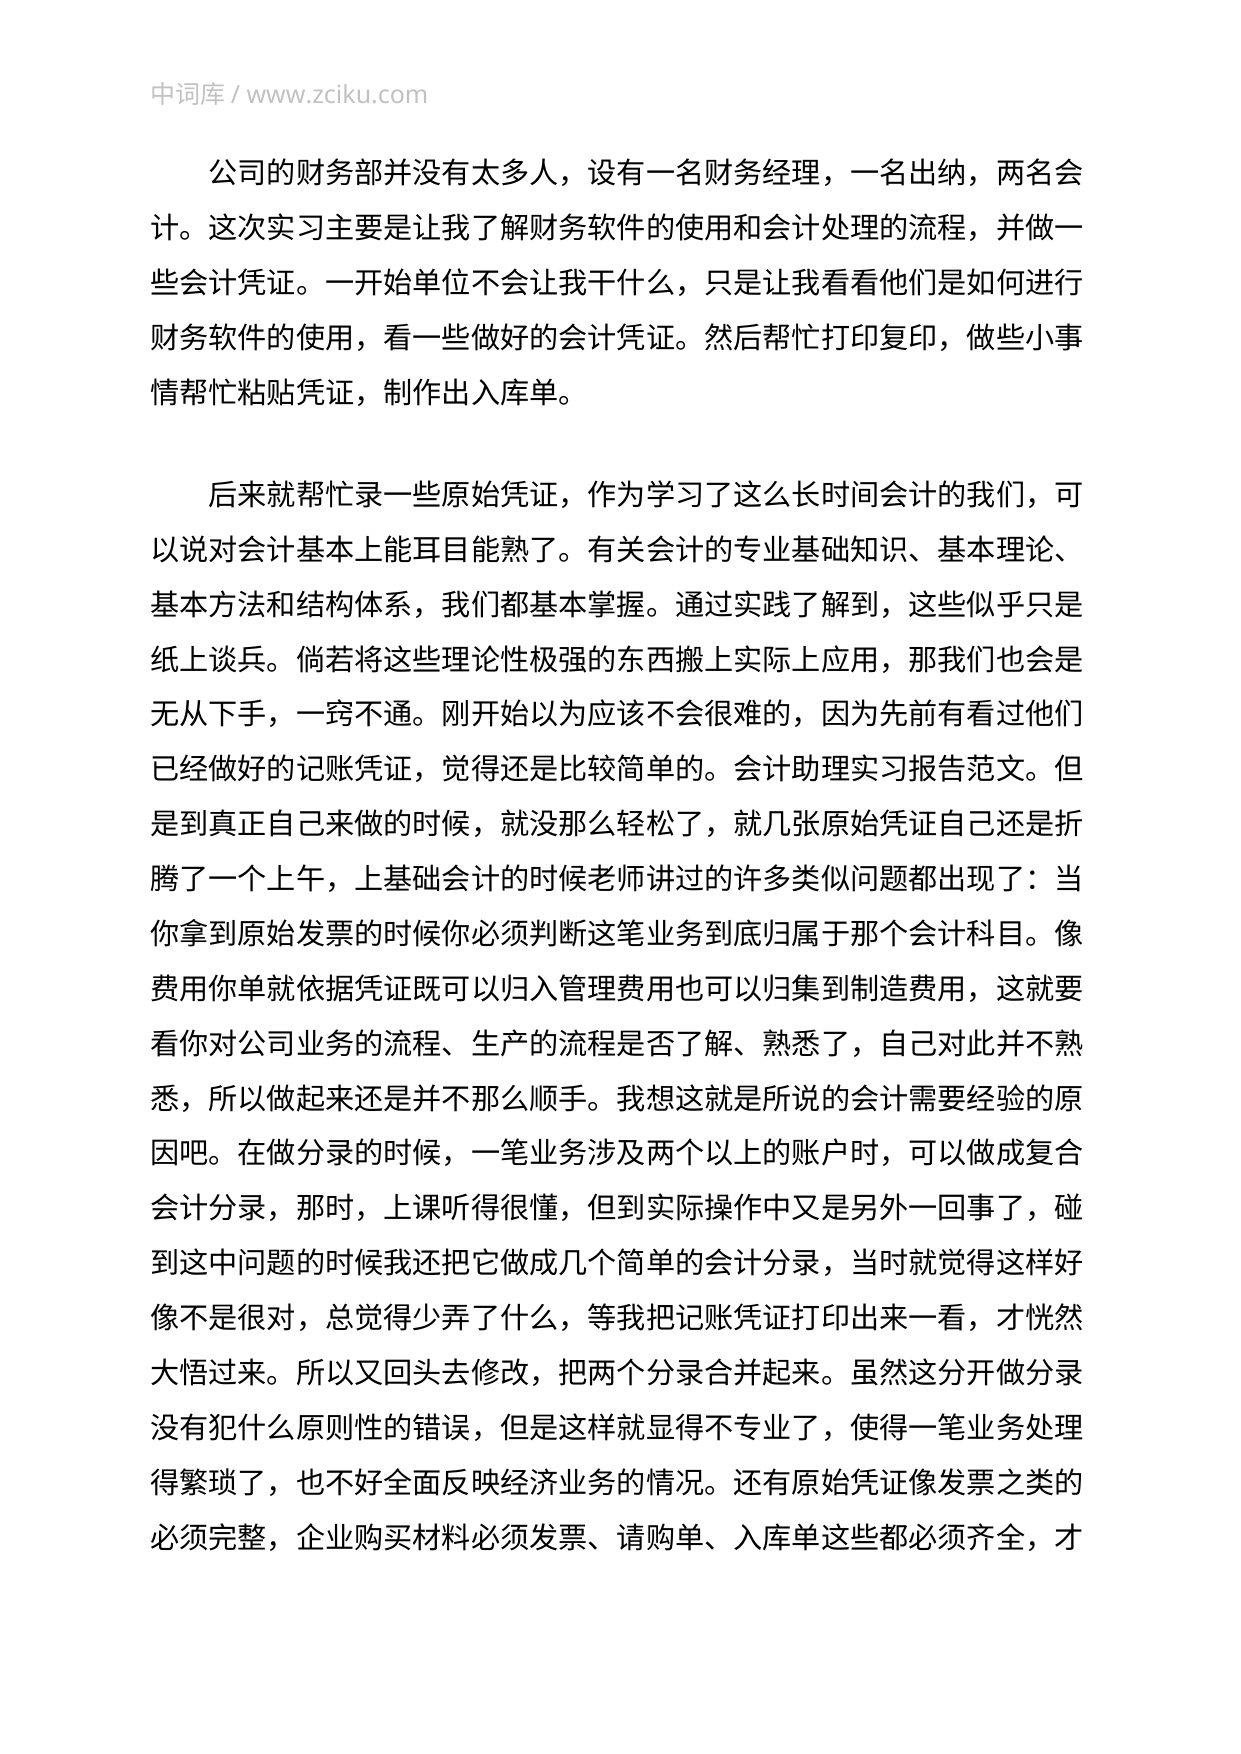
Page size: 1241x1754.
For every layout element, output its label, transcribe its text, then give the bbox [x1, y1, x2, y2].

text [150, 471, 1090, 1557]
text 公司的财务部并没有太多人，设有一名财务经理，一名出纳，两名会计。这次实习主要是让我了解财务软件的使用和会计处理的流程，并做一些会计凭证。一开始单位不会让我干什么，只是让我看看他们是如何进行财务软件的使用，看一些做好的会计凭证。然后帮忙打印复印，做些小事情帮忙粘贴凭证，制作出入库单。 [150, 150, 1090, 412]
